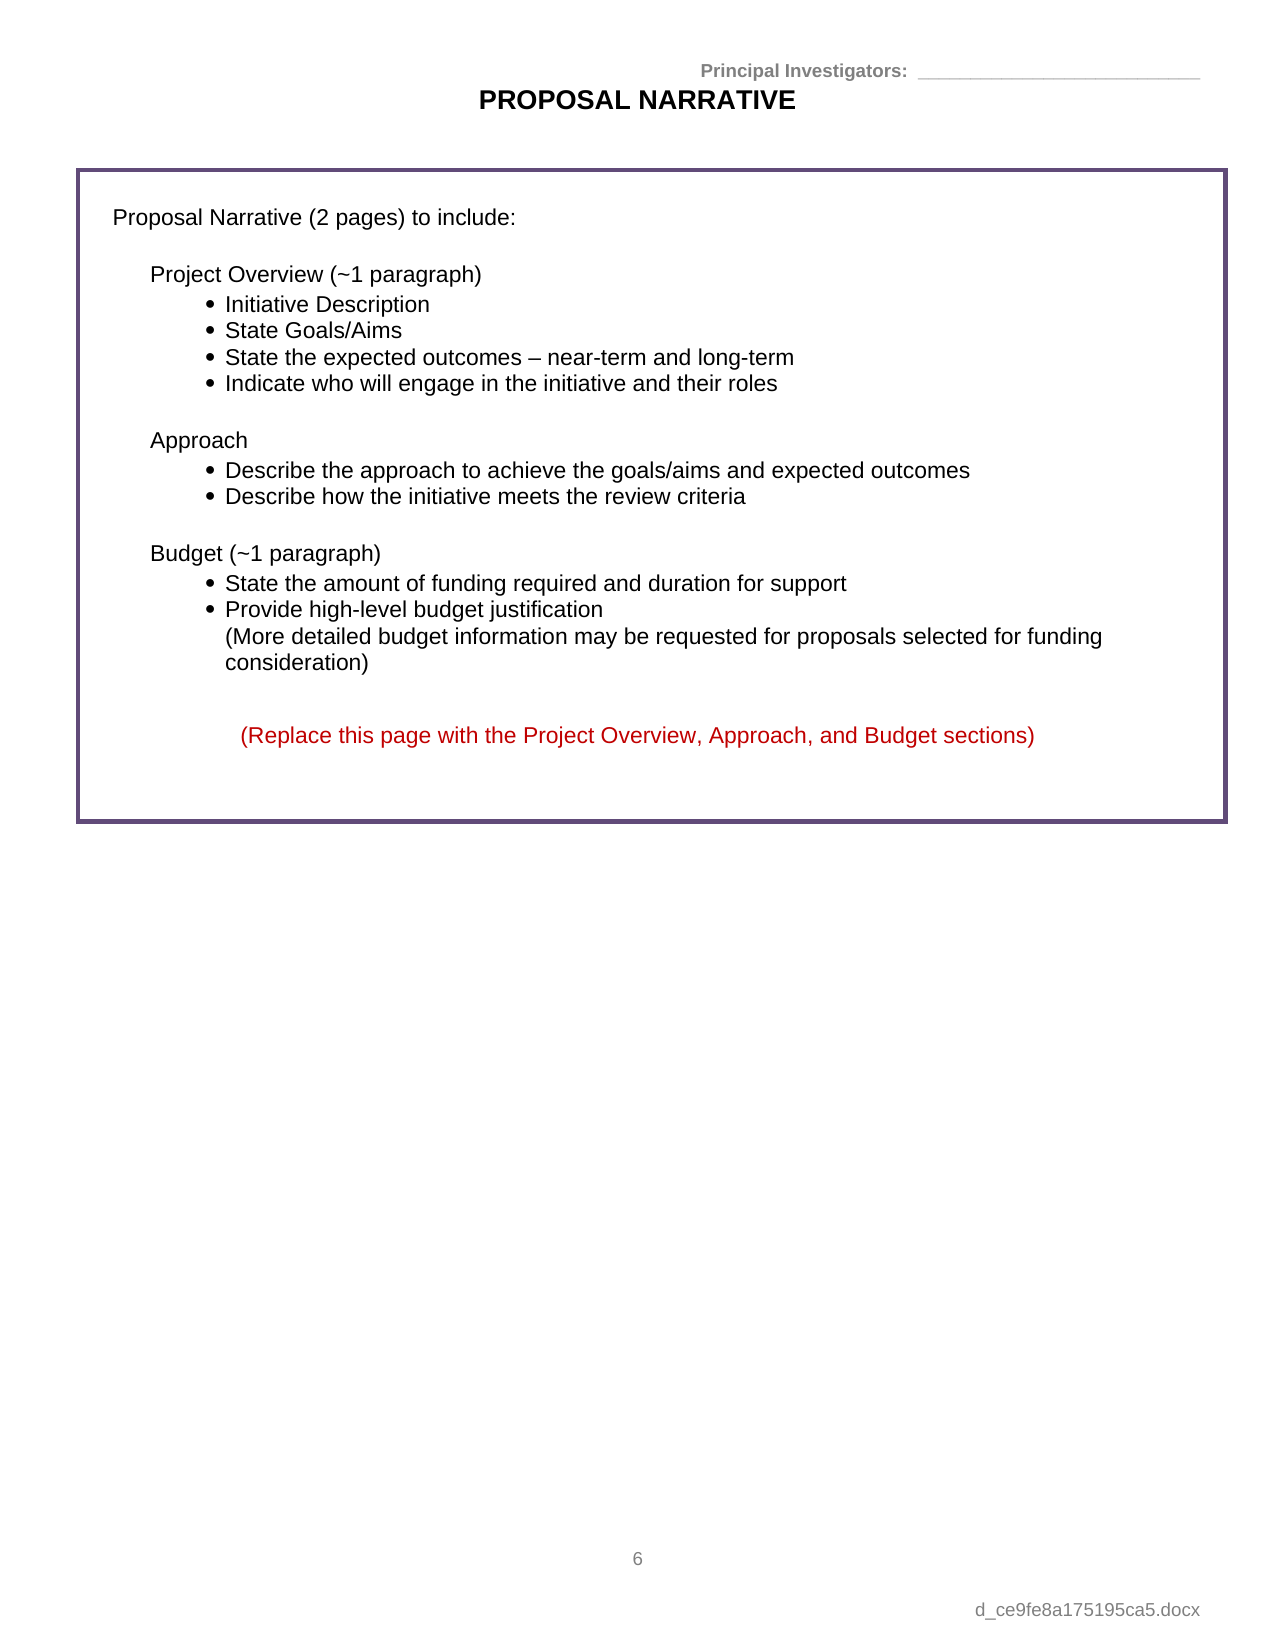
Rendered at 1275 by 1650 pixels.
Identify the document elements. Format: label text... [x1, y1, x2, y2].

list State the expected outcomes – near-term and long-term [206, 344, 1200, 370]
list State the amount of funding required and duration for support [206, 570, 1200, 596]
text PROPOSAL NARRATIVE [75, 84, 1200, 115]
text Proposal Narrative (2 pages) to include: [112, 204, 1200, 231]
list Provide high-level budget justification (More detailed budget information may be requested for proposals selected for funding consideration) [206, 596, 1200, 675]
list Project Overview (~1 paragraph) [150, 261, 1200, 287]
list Describe the approach to achieve the goals/aims and expected outcomes [206, 457, 1200, 483]
list Describe how the initiative meets the review criteria [206, 483, 1200, 509]
text (Replace this page with the Project Overview, Approach, and Budget sections) [80, 722, 1200, 749]
list State Goals/Aims [206, 317, 1200, 344]
list Indicate who will engage in the initiative and their roles [206, 370, 1200, 396]
list Initiative Description [206, 291, 1200, 317]
list Budget (~1 paragraph) [150, 540, 1200, 566]
list Approach [150, 427, 1200, 453]
